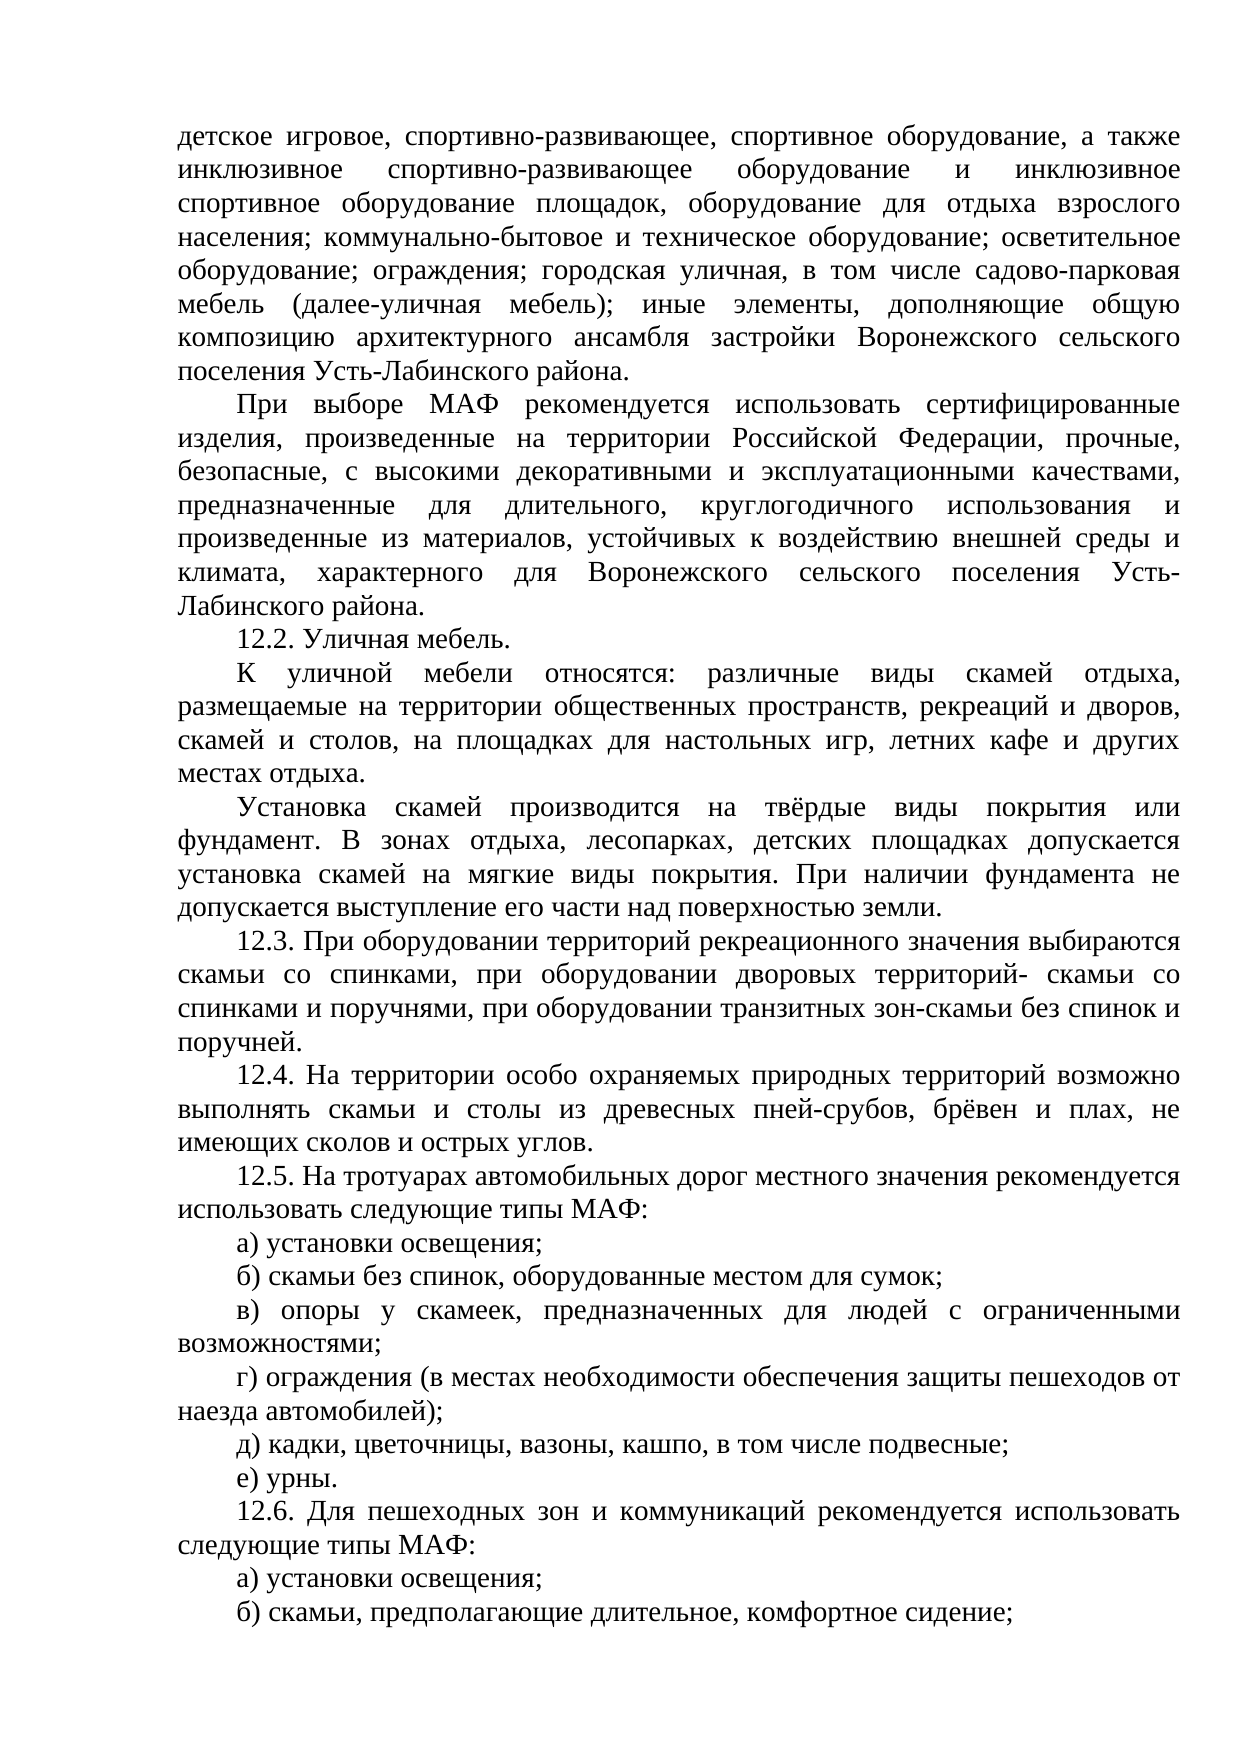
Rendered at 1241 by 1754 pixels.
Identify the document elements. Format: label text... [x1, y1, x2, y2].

text а) установки освещения; [177, 1225, 1181, 1258]
text 12.2. Уличная мебель. [177, 621, 1181, 655]
text 12.4. На территории особо охраняемых природных территорий возможно выполнять скамьи и столы из древесных пней-срубов, брёвен и плах, не имеющих сколов и острых углов. [177, 1057, 1181, 1158]
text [177, 118, 1181, 386]
text Установка скамей производится на твёрдые виды покрытия или фундамент. В зонах отдыха, лесопарках, детских площадках допускается установка скамей на мягкие виды покрытия. При наличии фундамента не допускается выступление его части над поверхностью земли. [177, 789, 1181, 923]
text 12.3. При оборудовании территорий рекреационного значения выбираются скамьи со спинками, при оборудовании дворовых территорий- скамьи со спинками и поручнями, при оборудовании транзитных зон-скамьи без спинок и поручней. [177, 923, 1181, 1057]
text 12.6. Для пешеходных зон и коммуникаций рекомендуется использовать следующие типы МАФ: [177, 1493, 1181, 1560]
text б) скамьи, предполагающие длительное, комфортное сидение; [177, 1594, 1181, 1627]
text в) опоры у скамеек, предназначенных для людей с ограниченными возможностями; [177, 1292, 1181, 1359]
text б) скамьи без спинок, оборудованные местом для сумок; [177, 1258, 1181, 1292]
text д) кадки, цветочницы, вазоны, кашпо, в том числе подвесные; [177, 1426, 1181, 1460]
text 12.5. На тротуарах автомобильных дорог местного значения рекомендуется использовать следующие типы МАФ: [177, 1158, 1181, 1225]
text г) ограждения (в местах необходимости обеспечения защиты пешеходов от наезда автомобилей); [177, 1359, 1181, 1426]
text а) установки освещения; [177, 1560, 1181, 1594]
text К уличной мебели относятся: различные виды скамей отдыха, размещаемые на территории общественных пространств, рекреаций и дворов, скамей и столов, на площадках для настольных игр, летних кафе и других местах отдыха. [177, 655, 1181, 789]
text При выборе МАФ рекомендуется использовать сертифицированные изделия, произведенные на территории Российской Федерации, прочные, безопасные, с высокими декоративными и эксплуатационными качествами, предназначенные для длительного, круглогодичного использования и произведенные из материалов, устойчивых к воздействию внешней среды и климата, характерного для Воронежского сельского поселения Усть-Лабинского района. [177, 386, 1181, 621]
text е) урны. [177, 1460, 1181, 1493]
